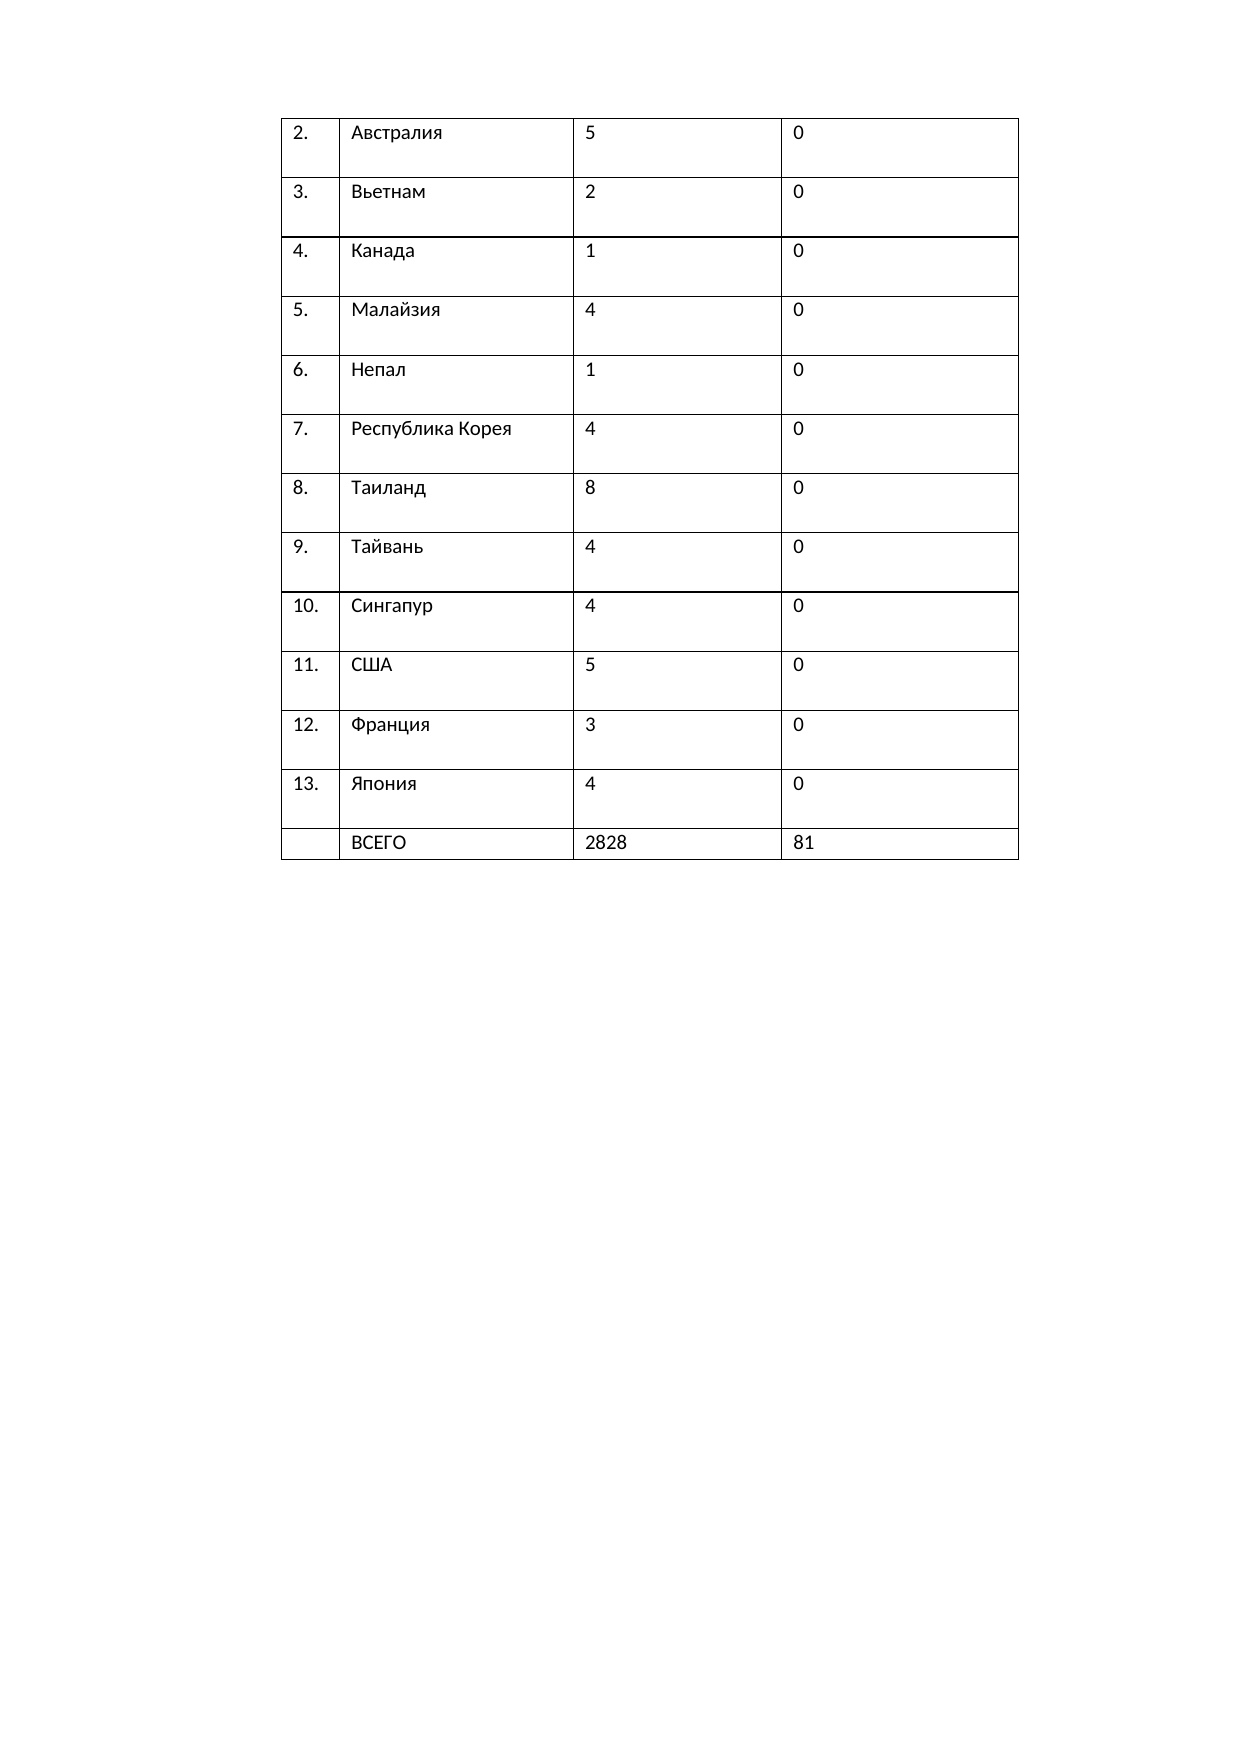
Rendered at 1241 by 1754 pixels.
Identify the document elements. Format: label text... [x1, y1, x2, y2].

table_cell Непал [340, 356, 573, 414]
table_cell 0 [782, 711, 1018, 769]
table_cell Сингапур [340, 593, 573, 651]
table_cell 4 [574, 297, 781, 355]
table_cell 0 [782, 356, 1018, 414]
table_cell 1 [574, 356, 781, 414]
table_cell 4 [574, 415, 781, 473]
table_cell 0 [782, 770, 1018, 828]
table_cell [282, 415, 339, 473]
table_cell [282, 474, 339, 532]
table_cell Таиланд [340, 474, 573, 532]
table_cell 5 [574, 652, 781, 710]
table_cell 2828 [574, 829, 781, 859]
table_cell [282, 297, 339, 355]
table_cell [282, 652, 339, 710]
table_cell 0 [782, 238, 1018, 296]
table_cell Малайзия [340, 297, 573, 355]
table_cell 5 [574, 119, 781, 177]
table_cell 4 [574, 533, 781, 591]
table_cell 0 [782, 178, 1018, 236]
table_cell [282, 770, 339, 828]
table_cell Франция [340, 711, 573, 769]
table_cell 3 [574, 711, 781, 769]
table_cell [282, 238, 339, 296]
table_cell ВСЕГО [340, 829, 573, 859]
table_cell [282, 119, 339, 177]
table_cell 0 [782, 297, 1018, 355]
table_cell 4 [574, 770, 781, 828]
table_cell 0 [782, 652, 1018, 710]
table_cell Тайвань [340, 533, 573, 591]
table_cell 0 [782, 474, 1018, 532]
table_cell Вьетнам [340, 178, 573, 236]
table_cell 81 [782, 829, 1018, 859]
table_cell США [340, 652, 573, 710]
table_cell 0 [782, 533, 1018, 591]
table_cell [282, 533, 339, 591]
table_cell 8 [574, 474, 781, 532]
table_cell 0 [782, 119, 1018, 177]
table_cell Канада [340, 238, 573, 296]
table_cell 2 [574, 178, 781, 236]
table_cell [282, 829, 339, 859]
table_cell 1 [574, 238, 781, 296]
table_cell 0 [782, 415, 1018, 473]
table_cell Республика Корея [340, 415, 573, 473]
table_cell [282, 356, 339, 414]
table_cell 4 [574, 593, 781, 651]
table_cell [282, 711, 339, 769]
table_cell Япония [340, 770, 573, 828]
table_cell [282, 593, 339, 651]
table_cell Австралия [340, 119, 573, 177]
table_cell [282, 178, 339, 236]
table_cell 0 [782, 593, 1018, 651]
